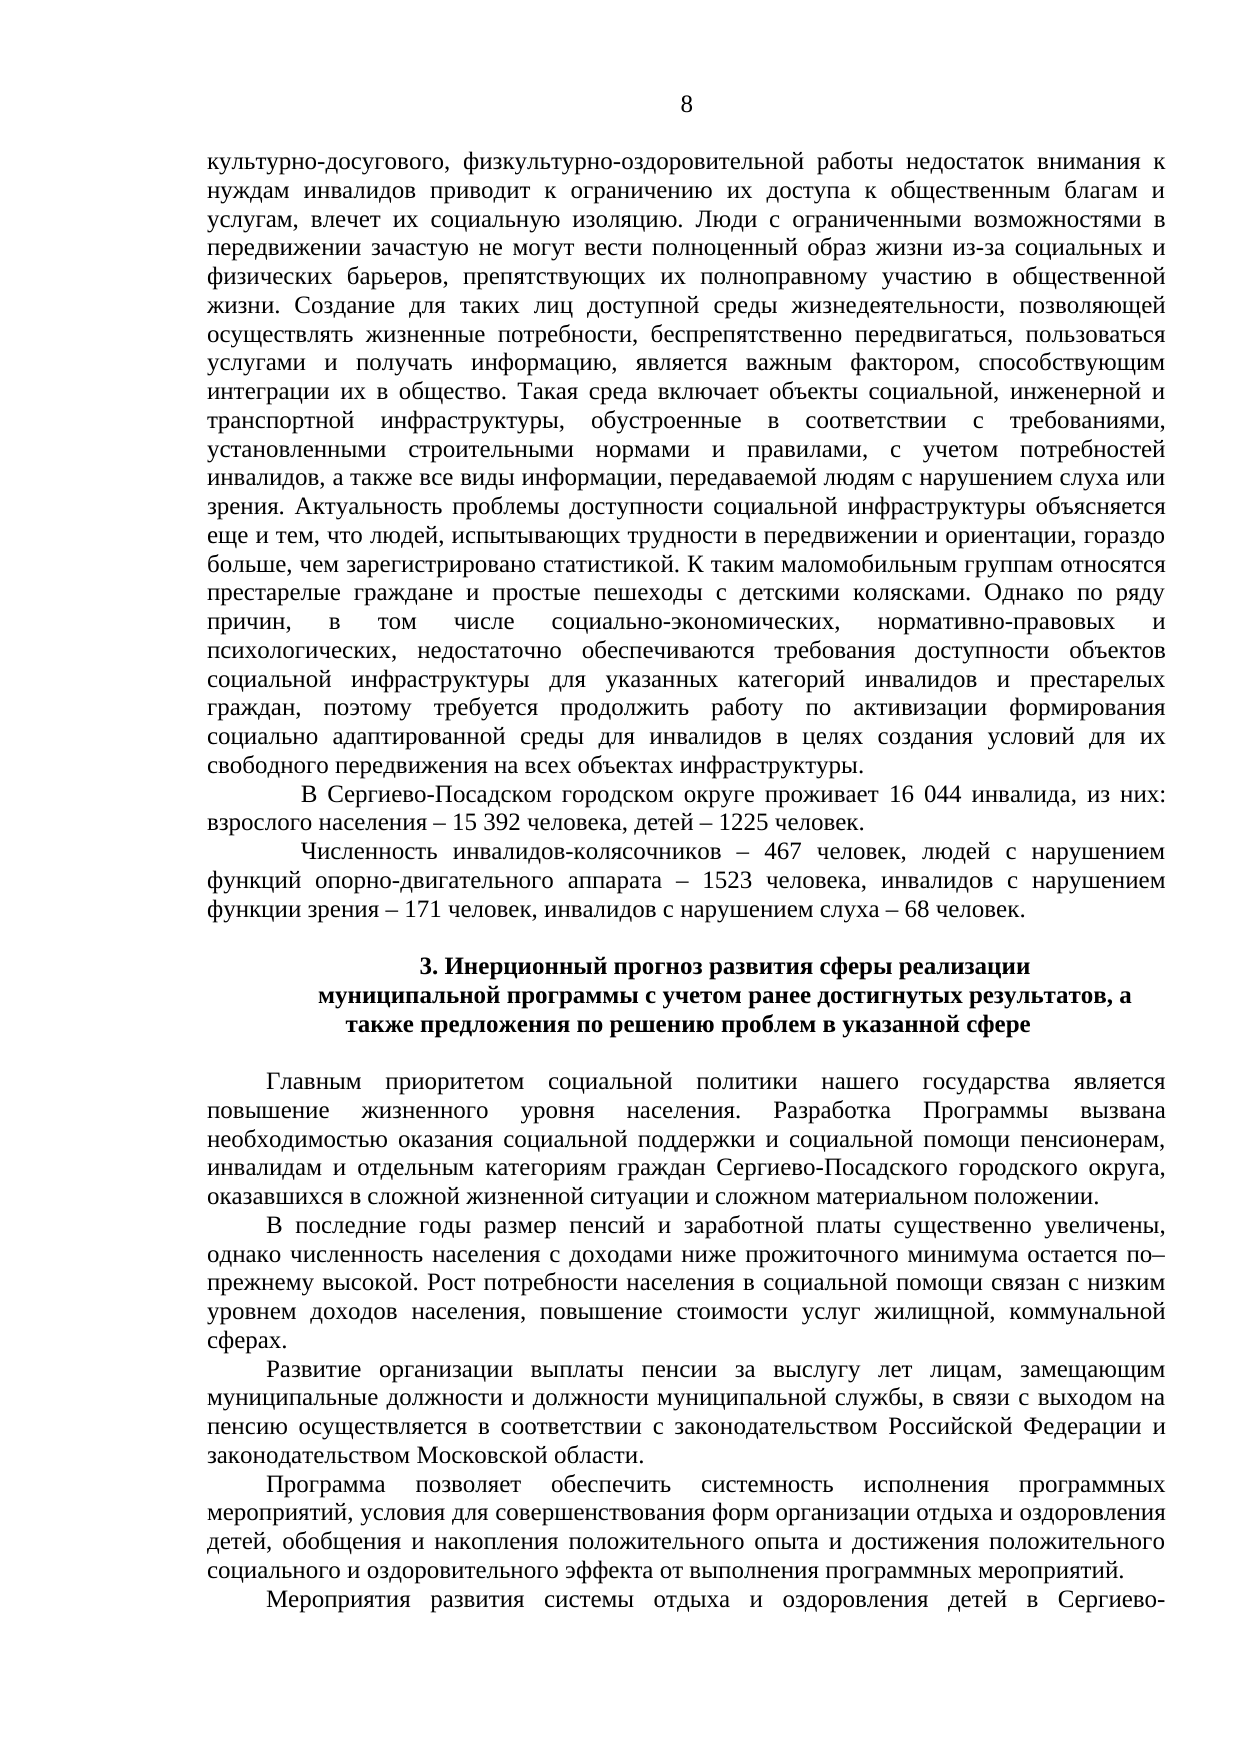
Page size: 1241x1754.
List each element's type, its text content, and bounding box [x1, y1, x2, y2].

text 3. Инерционный прогноз развития сферы реализации [207, 951, 1169, 980]
text Развитие организации выплаты пенсии за выслугу лет лицам, замещающим муниципальные должности и должности муниципальной службы, в связи с выходом на пенсию осуществляется в соответствии с законодательством Российской Федерации и законодательством Московской области. [207, 1354, 1166, 1469]
text Программа позволяет обеспечить системность исполнения программных мероприятий, условия для совершенствования форм организации отдыха и оздоровления детей, обобщения и накопления положительного опыта и достижения положительного социального и оздоровительного эффекта от выполнения программных мероприятий. [207, 1469, 1166, 1584]
text Численность инвалидов-колясочников – 467 человек, людей с нарушением функций опорно-двигательного аппарата – 1523 человека, инвалидов с нарушением функции зрения – 171 человек, инвалидов с нарушением слуха – 68 человек. [207, 836, 1166, 922]
text Главным приоритетом социальной политики нашего государства является повышение жизненного уровня населения. Разработка Программы вызвана необходимостью оказания социальной поддержки и социальной помощи пенсионерам, инвалидам и отдельным категориям граждан Сергиево-Посадского городского округа, оказавшихся в сложной жизненной ситуации и сложном материальном положении. [207, 1066, 1166, 1210]
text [207, 1584, 1166, 1612]
text В Сергиево-Посадском городском округе проживает 16 044 инвалида, из них: взрослого населения – 15 392 человека, детей – 1225 человек. [207, 779, 1166, 836]
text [207, 146, 1166, 779]
text муниципальной программы с учетом ранее достигнутых результатов, а также предложения по решению проблем в указанной сфере [207, 980, 1169, 1037]
text В последние годы размер пенсий и заработной платы существенно увеличены, однако численность населения с доходами ниже прожиточного минимума остается по–прежнему высокой. Рост потребности населения в социальной помощи связан с низким уровнем доходов населения, повышение стоимости услуг жилищной, коммунальной сферах. [207, 1210, 1166, 1354]
